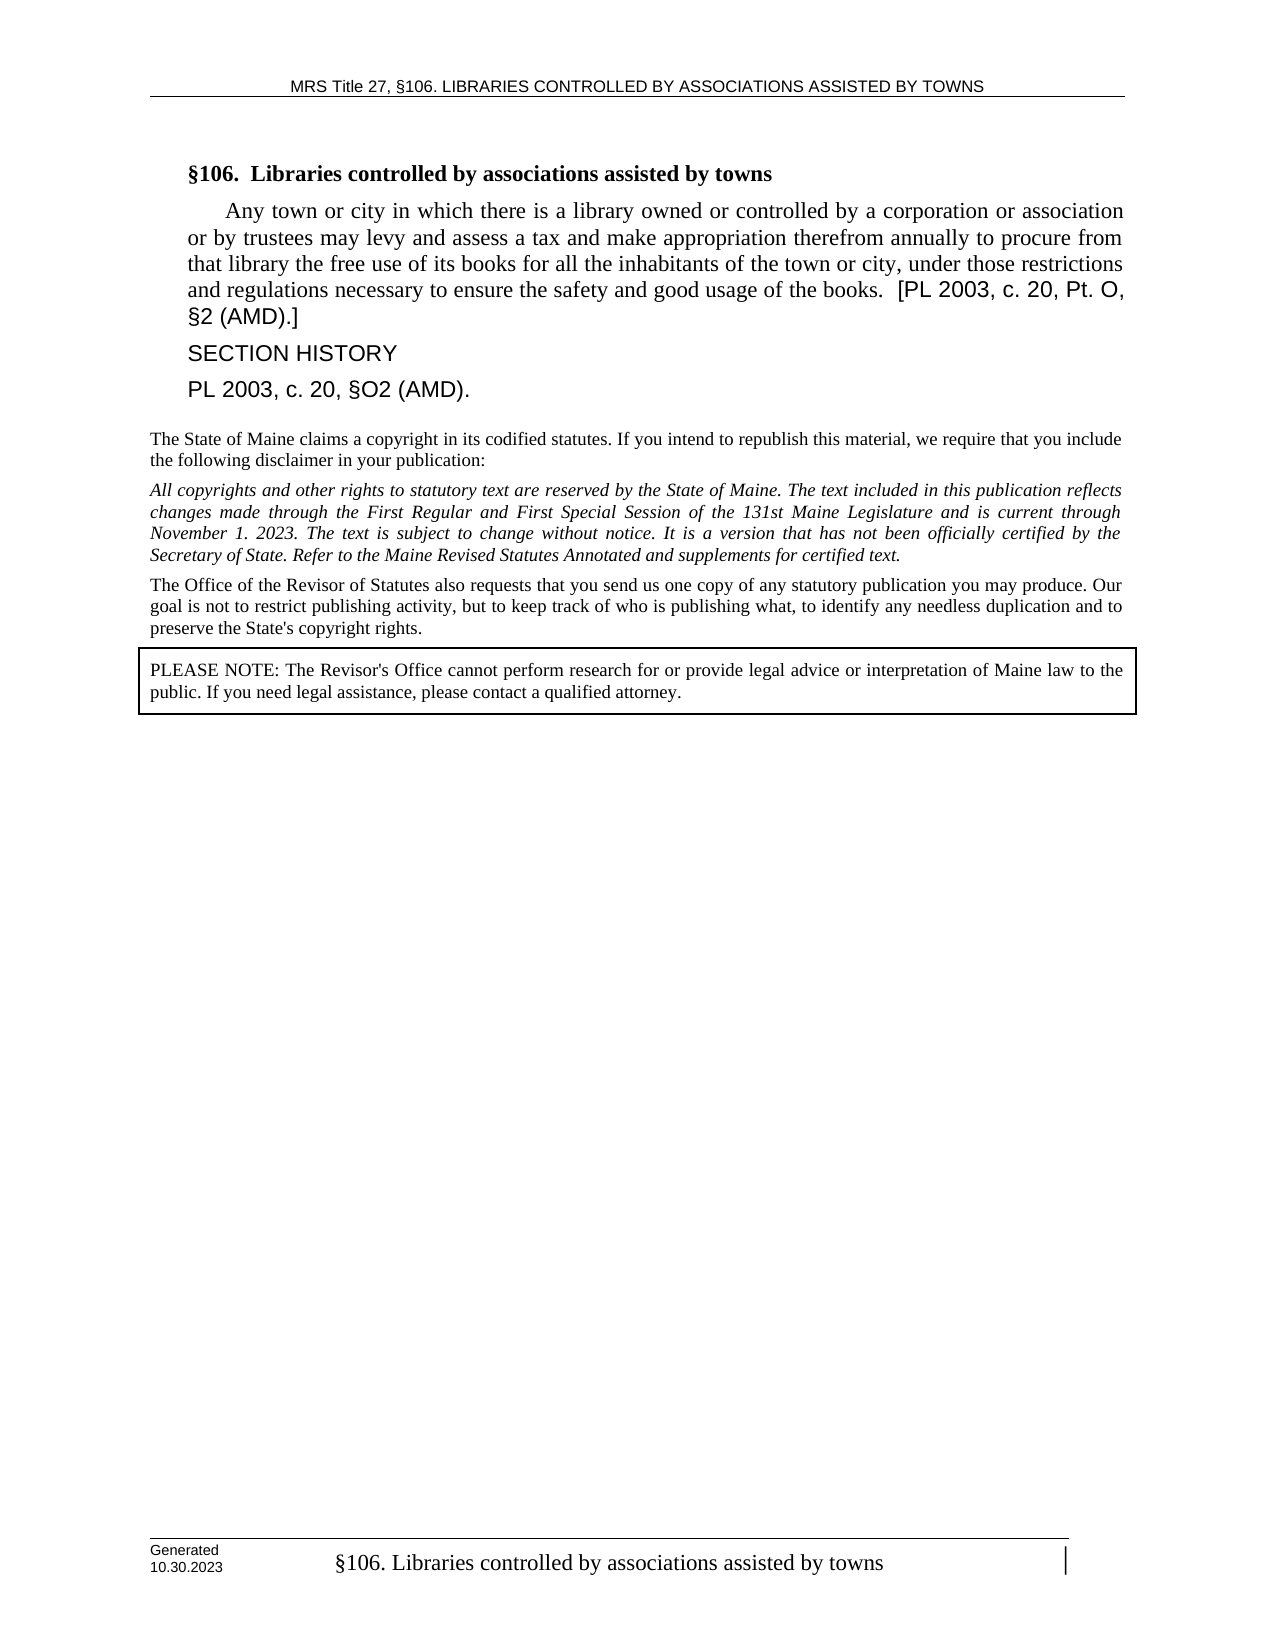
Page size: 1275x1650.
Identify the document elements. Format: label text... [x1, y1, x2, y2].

text Any town or city in which there is a library owned or controlled by a corporation or association or by trustees may levy and assess a tax and make appropriation therefrom annually to procure from that library the free use of its books for all the inhabitants of the town or city, under those restrictions and regulations necessary to ensure the safety and good usage of the books. [PL 2003, c. 20, Pt. O, §2 (AMD).] [187, 197, 1125, 329]
text PLEASE NOTE: The Revisor's Office cannot perform research for or provide legal advice or interpretation of Maine law to the public. If you need legal assistance, please contact a qualified attorney. [140, 649, 1135, 713]
text PL 2003, c. 20, §O2 (AMD). [187, 376, 1125, 403]
text §106. Libraries controlled by associations assisted by towns [187, 160, 1125, 187]
text SECTION HISTORY [187, 339, 1125, 366]
text The State of Maine claims a copyright in its codified statutes. If you intend to republish this material, we require that you include the following disclaimer in your publication: [150, 428, 1125, 471]
text All copyrights and other rights to statutory text are reserved by the State of Maine. The text included in this publication reflects changes made through the First Regular and First Special Session of the 131st Maine Legislature and is current through November 1. 2023 . The text is subject to change without notice. It is a version that has not been officially certified by the Secretary of State. Refer to the Maine Revised Statutes Annotated and supplements for certified text. [150, 479, 1125, 565]
text The Office of the Revisor of Statutes also requests that you send us one copy of any statutory publication you may produce. Our goal is not to restrict publishing activity, but to keep track of who is publishing what, to identify any needless duplication and to preserve the State's copyright rights. [150, 574, 1125, 638]
